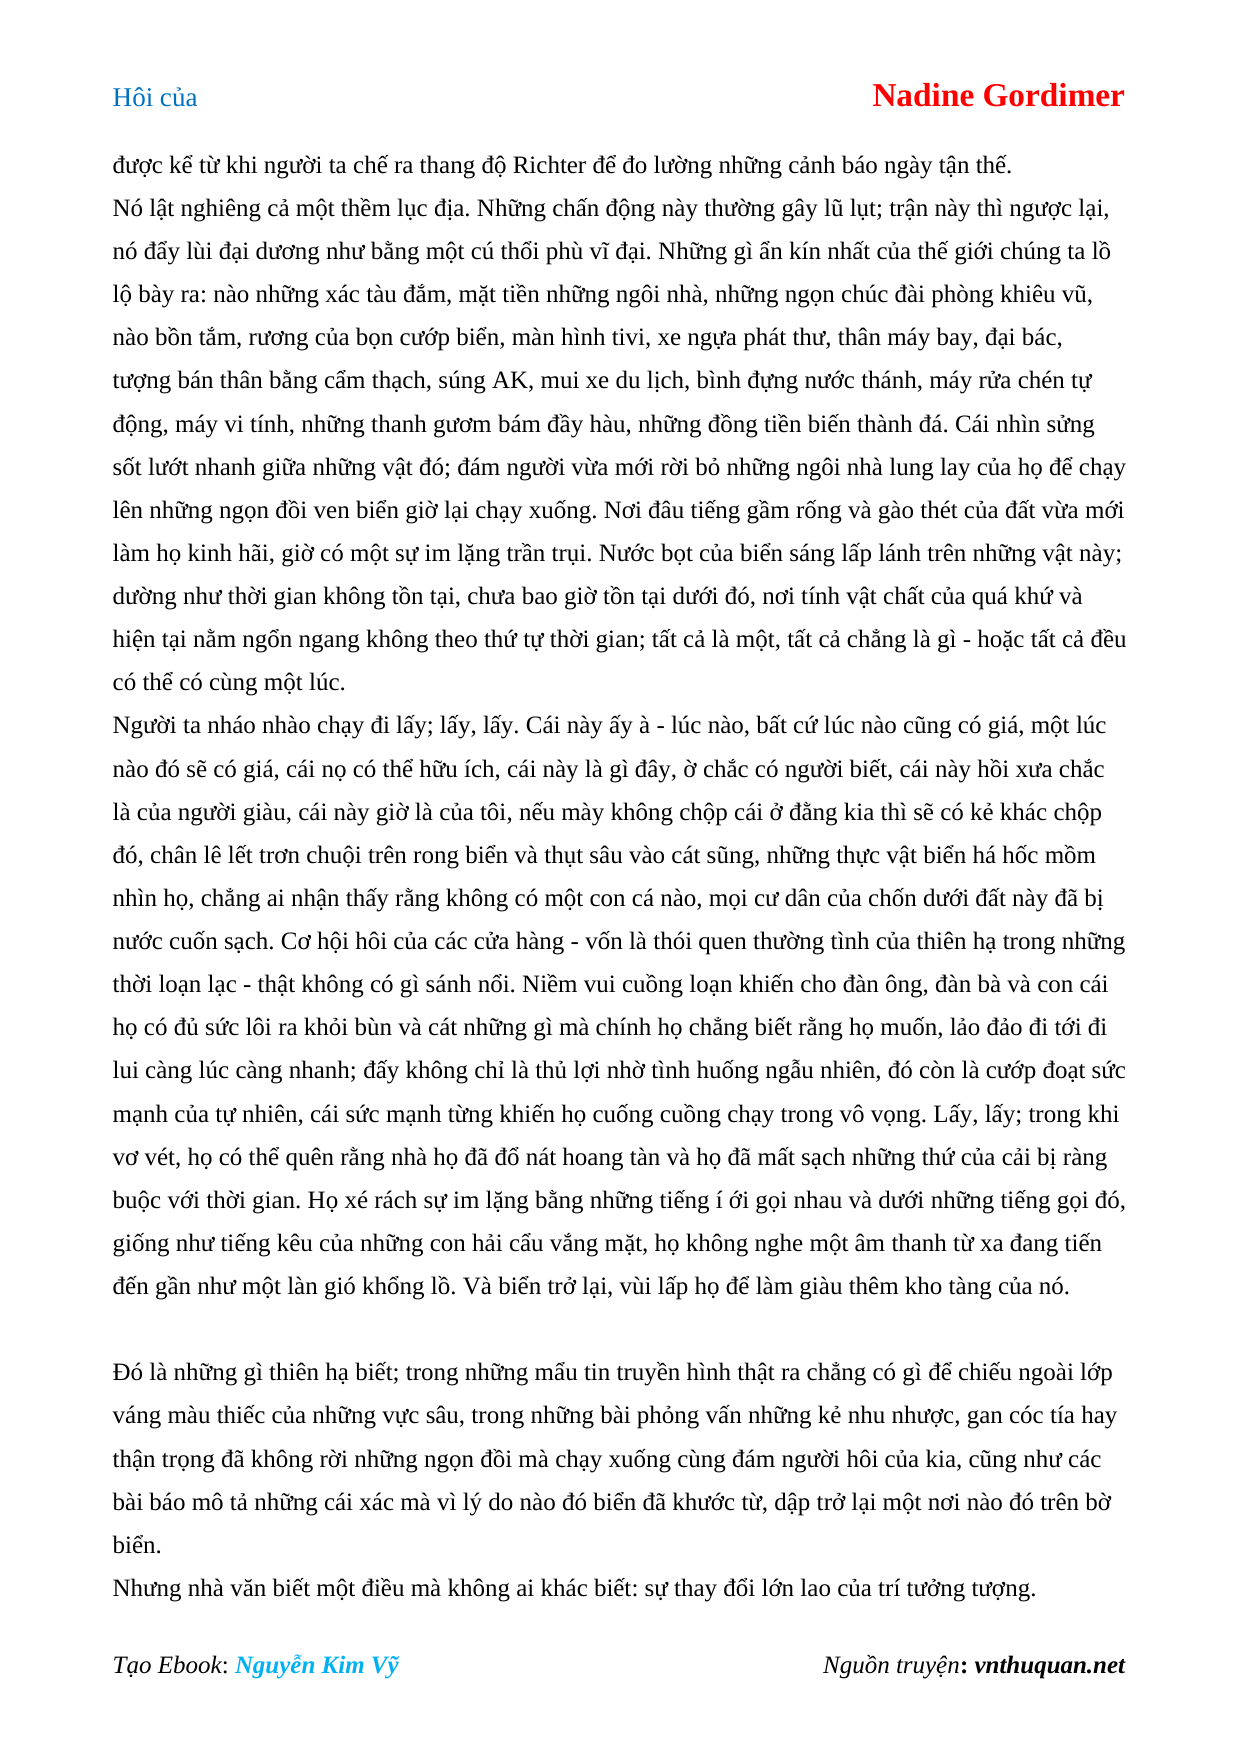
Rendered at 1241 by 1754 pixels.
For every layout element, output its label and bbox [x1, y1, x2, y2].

text [112, 150, 1128, 1602]
